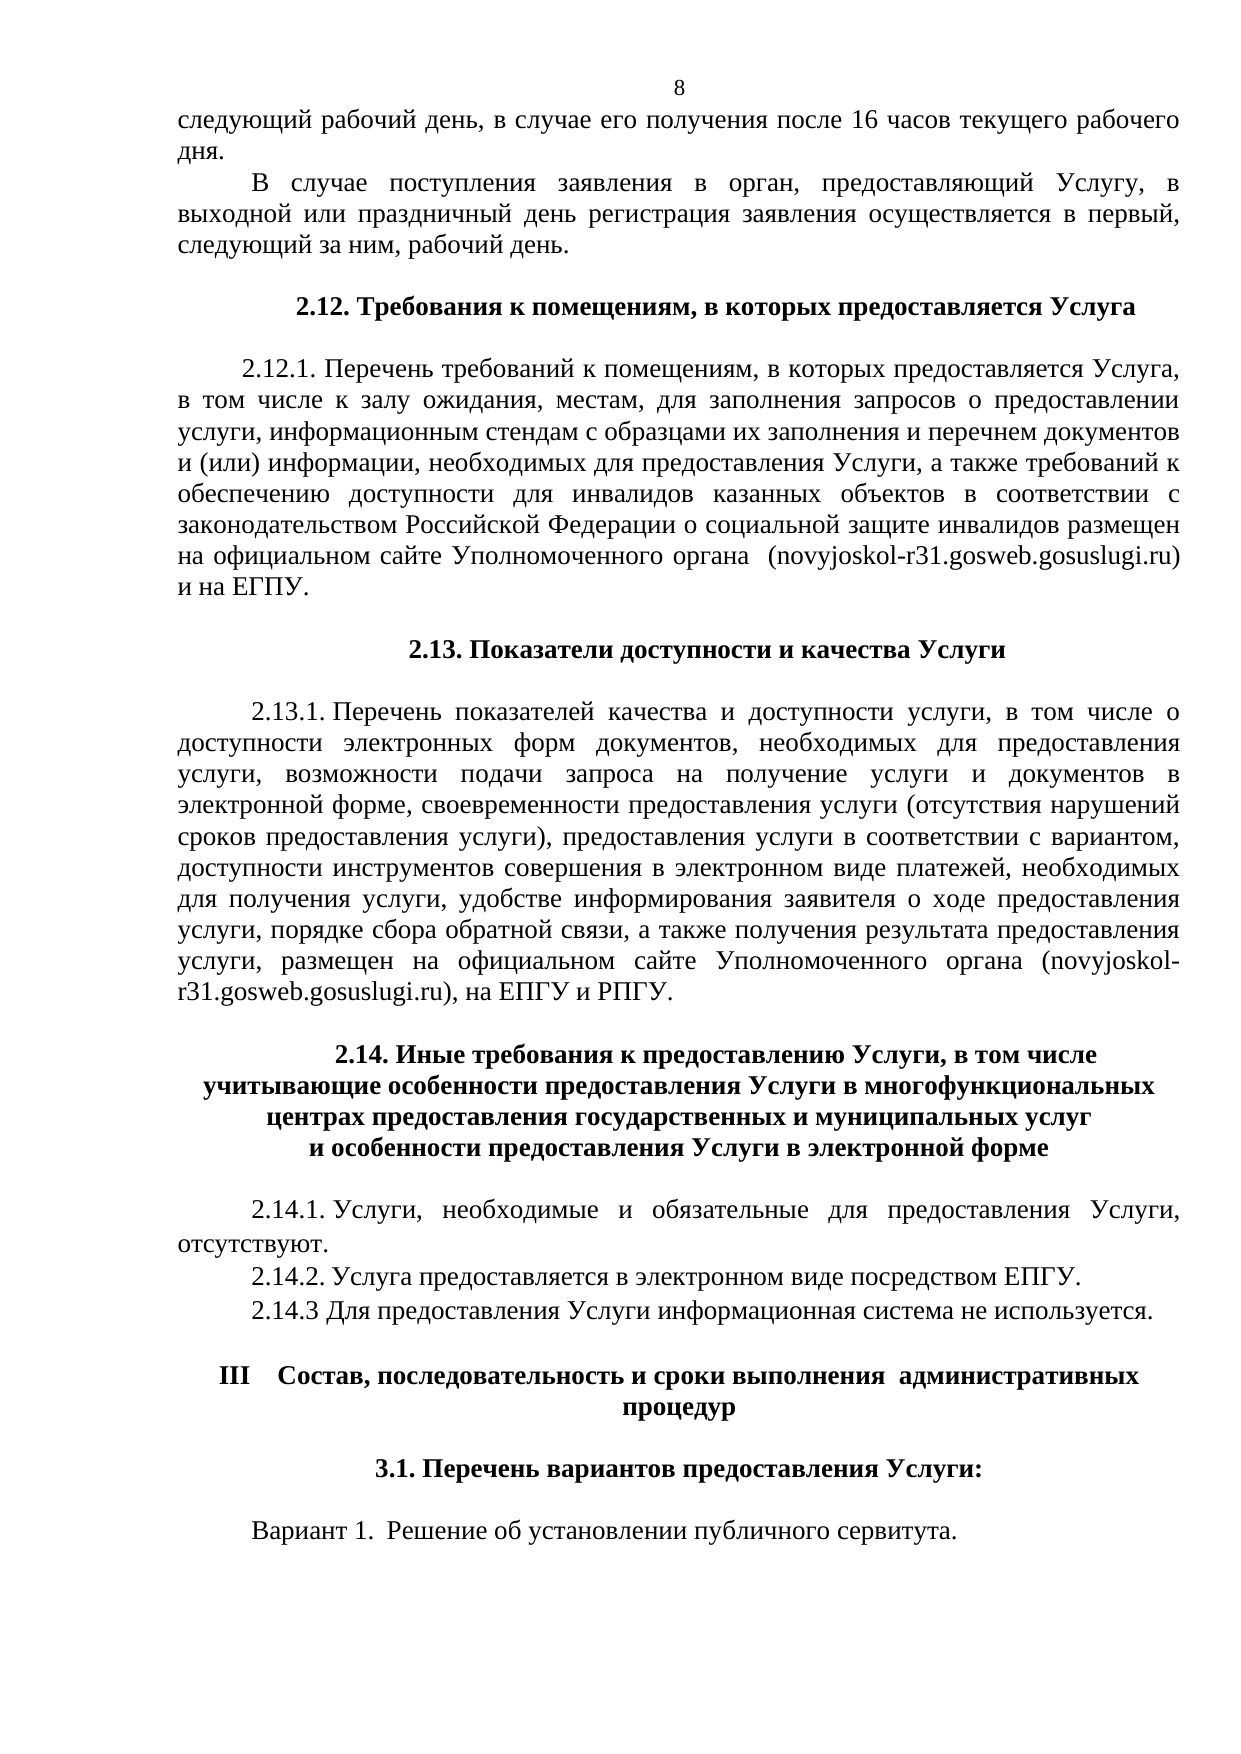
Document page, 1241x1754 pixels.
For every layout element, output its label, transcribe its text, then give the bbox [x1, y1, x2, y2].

text 2.13. Показатели доступности и качества Услуги [177, 633, 1181, 664]
text 2.14.2. Услуга предоставляется в электронном виде посредством ЕПГУ. [177, 1261, 1181, 1292]
text В случае поступления заявления в орган, предоставляющий Услугу, в выходной или праздничный день регистрация заявления осуществляется в первый, следующий за ним, рабочий день. [177, 166, 1181, 259]
text 2.14. Иные требования к предоставлению Услуги, в том числе учитывающие особенности предоставления Услуги в многофункциональных центрах предоставления государственных и муниципальных услуг и особенности предоставления Услуги в электронной форме [177, 1038, 1181, 1162]
text 2.12. Требования к помещениям, в которых предоставляется Услуга [177, 290, 1181, 321]
text 2.12.1. Перечень требований к помещениям, в которых предоставляется Услуга, в том числе к залу ожидания, местам, для заполнения запросов о предоставлении услуги, информационным стендам с образцами их заполнения и перечнем документов и (или) информации, необходимых для предоставления Услуги, а также требований к обеспечению доступности для инвалидов казанных объектов в соответствии с законодательством Российской Федерации о социальной защите инвалидов размещен на официальном сайте Уполномоченного органа (novyjoskol-r31.gosweb.gosuslugi.ru) и на ЕГПУ. [177, 352, 1181, 602]
text 3.1. Перечень вариантов предоставления Услуги: [177, 1452, 1181, 1483]
text 2.13.1. Перечень показателей качества и доступности услуги, в том числе о доступности электронных форм документов, необходимых для предоставления услуги, возможности подачи запроса на получение услуги и документов в электронной форме, своевременности предоставления услуги (отсутствия нарушений сроков предоставления услуги), предоставления услуги в соответствии с вариантом, доступности инструментов совершения в электронном виде платежей, необходимых для получения услуги, удобстве информирования заявителя о ходе предоставления услуги, порядке сбора обратной связи, а также получения результата предоставления услуги, размещен на официальном сайте Уполномоченного органа (novyjoskol-r31.gosweb.gosuslugi.ru), на ЕПГУ и РПГУ. [177, 695, 1181, 1007]
list Для предоставления Услуги информационная система не используется. [251, 1294, 1181, 1325]
text III Состав, последовательность и сроки выполнения административных процедур [177, 1359, 1181, 1421]
text 2.14.1. Услуги, необходимые и обязательные для предоставления Услуги, отсутствуют. [177, 1193, 1181, 1258]
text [177, 103, 1181, 166]
text Вариант 1. Решение об установлении публичного сервитута. [177, 1514, 1181, 1546]
